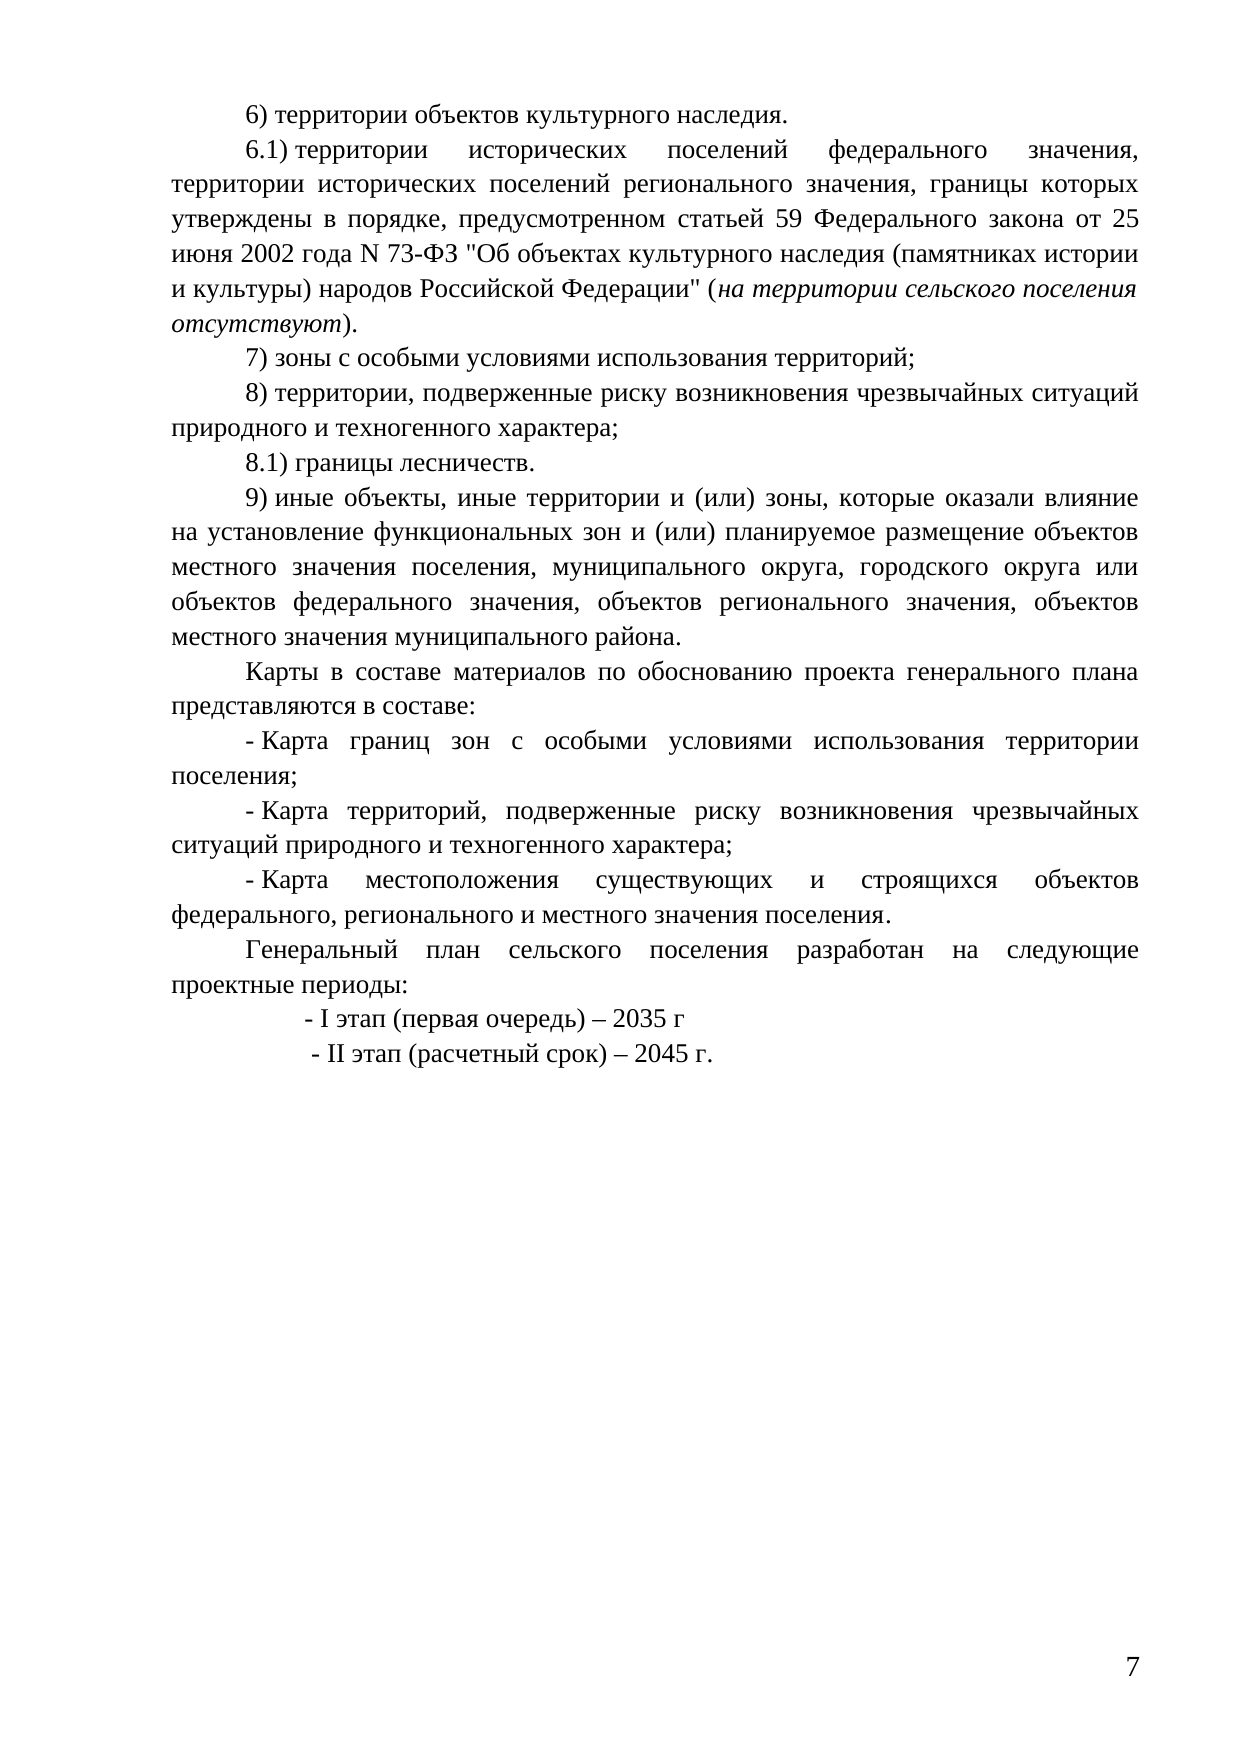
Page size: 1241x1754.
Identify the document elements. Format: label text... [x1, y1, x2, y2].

text Генеральный план сельского поселения разработан на следующие проектные периоды: [171, 933, 1140, 999]
text - Карта местоположения существующих и строящихся объектов федерального, регионального и местного значения поселения. [171, 863, 1140, 929]
text 9) иные объекты, иные территории и (или) зоны, которые оказали влияние на установление функциональных зон и (или) планируемое размещение объектов местного значения поселения, муниципального округа, городского округа или объектов федерального значения, объектов регионального значения, объектов местного значения муниципального района. [171, 481, 1140, 651]
text 6.1) территории исторических поселений федерального значения, территории исторических поселений регионального значения, границы которых утверждены в порядке, предусмотренном статьей 59 Федерального закона от 25 июня 2002 года N 73-ФЗ "Об объектах культурного наследия (памятниках истории и культуры) народов Российской Федерации" (на территории сельского поселения отсутствуют). [171, 133, 1140, 338]
text 8.1) границы лесничеств. [171, 446, 1140, 477]
text - Карта границ зон с особыми условиями использования территории поселения; [171, 724, 1140, 790]
text - II этап (расчетный срок) – 2045 г. [171, 1037, 1140, 1068]
text Карты в составе материалов по обоснованию проекта генерального плана представляются в составе: [171, 654, 1140, 721]
text 8) территории, подверженные риску возникновения чрезвычайных ситуаций природного и техногенного характера; [171, 376, 1140, 442]
text - Карта территорий, подверженные риску возникновения чрезвычайных ситуаций природного и техногенного характера; [171, 794, 1140, 860]
text - I этап (первая очередь) – 2035 г [171, 1002, 1140, 1034]
text 7) зоны с особыми условиями использования территорий; [171, 341, 1140, 373]
text 6) территории объектов культурного наследия. [171, 98, 1140, 129]
